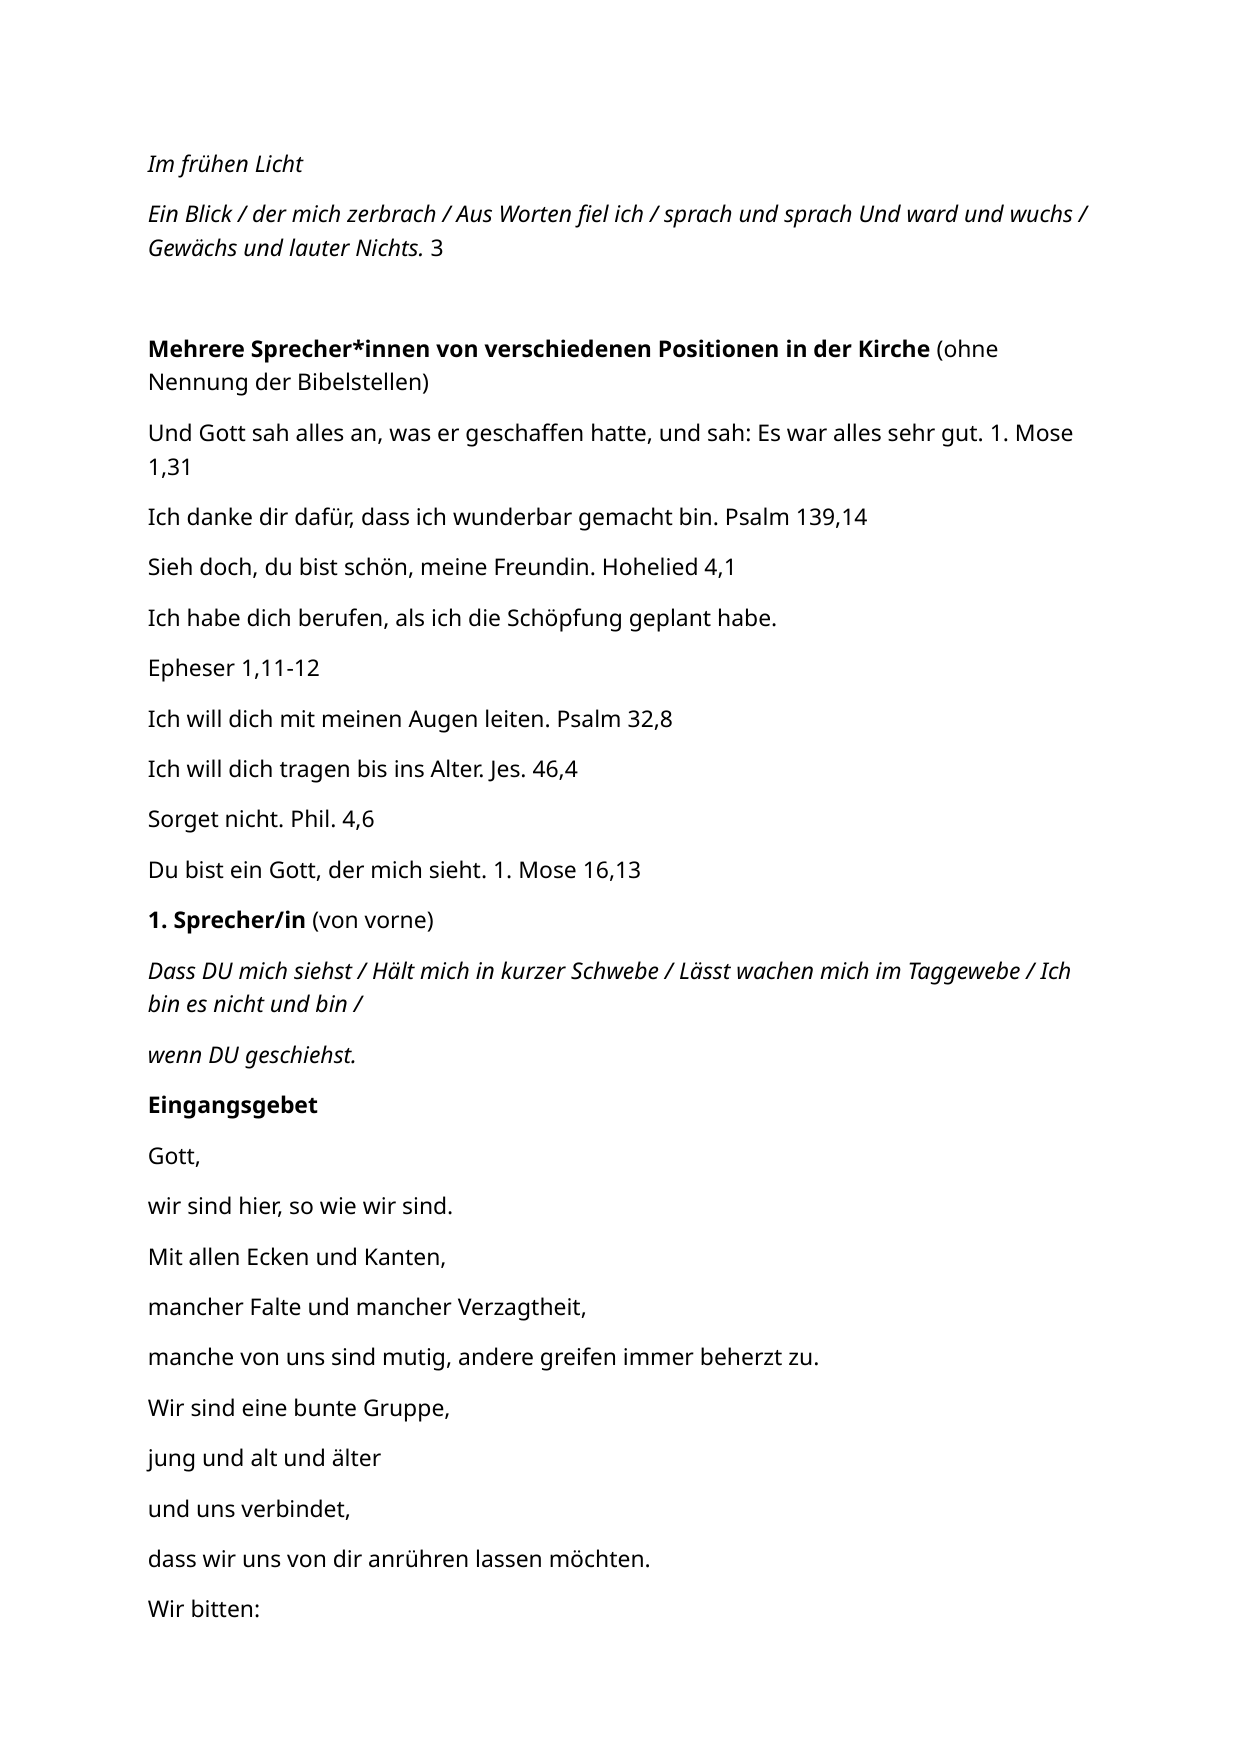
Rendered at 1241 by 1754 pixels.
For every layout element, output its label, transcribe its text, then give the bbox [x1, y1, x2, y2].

text Ich will dich mit meinen Augen leiten. Psalm 32,8 [148, 703, 1093, 734]
text mancher Falte und mancher Verzagtheit, [148, 1291, 1093, 1322]
text Du bist ein Gott, der mich sieht. 1. Mose 16,13 [148, 854, 1093, 885]
text Dass DU mich siehst / Hält mich in kurzer Schwebe / Lässt wachen mich im Taggewebe / Ich bin es nicht und bin / [148, 955, 1093, 1020]
text Epheser 1,11-12 [148, 652, 1093, 683]
text Mehrere Sprecher*innen von verschiedenen Positionen in der Kirche (ohne Nennung der Bibelstellen) [148, 333, 1093, 398]
text Sorget nicht. Phil. 4,6 [148, 803, 1093, 835]
text Ich will dich tragen bis ins Alter. Jes. 46,4 [148, 753, 1093, 784]
text Eingangsgebet [148, 1089, 1093, 1121]
text und uns verbindet, [148, 1493, 1093, 1524]
text Gott, [148, 1140, 1093, 1171]
text 1. Sprecher/in (von vorne) [148, 904, 1093, 936]
text Ich danke dir dafür, dass ich wunderbar gemacht bin. Psalm 139,14 [148, 501, 1093, 532]
text Ein Blick / der mich zerbrach / Aus Worten fiel ich / sprach und sprach Und ward und wuchs / Gewächs und lauter Nichts. 3 [148, 198, 1093, 263]
text Im frühen Licht [148, 148, 1093, 179]
text Wir sind eine bunte Gruppe, [148, 1392, 1093, 1423]
text Ich habe dich berufen, als ich die Schöpfung geplant habe. [148, 602, 1093, 633]
text dass wir uns von dir anrühren lassen möchten. [148, 1543, 1093, 1574]
text wenn DU geschiehst. [148, 1039, 1093, 1070]
text manche von uns sind mutig, andere greifen immer beherzt zu. [148, 1341, 1093, 1373]
text Mit allen Ecken und Kanten, [148, 1241, 1093, 1272]
text Wir bitten: [148, 1593, 1093, 1625]
text jung und alt und älter [148, 1442, 1093, 1473]
text Und Gott sah alles an, was er geschaffen hatte, und sah: Es war alles sehr gut. 1. Mose 1,31 [148, 417, 1093, 482]
text Sieh doch, du bist schön, meine Freundin. Hohelied 4,1 [148, 551, 1093, 583]
text wir sind hier, so wie wir sind. [148, 1190, 1093, 1221]
